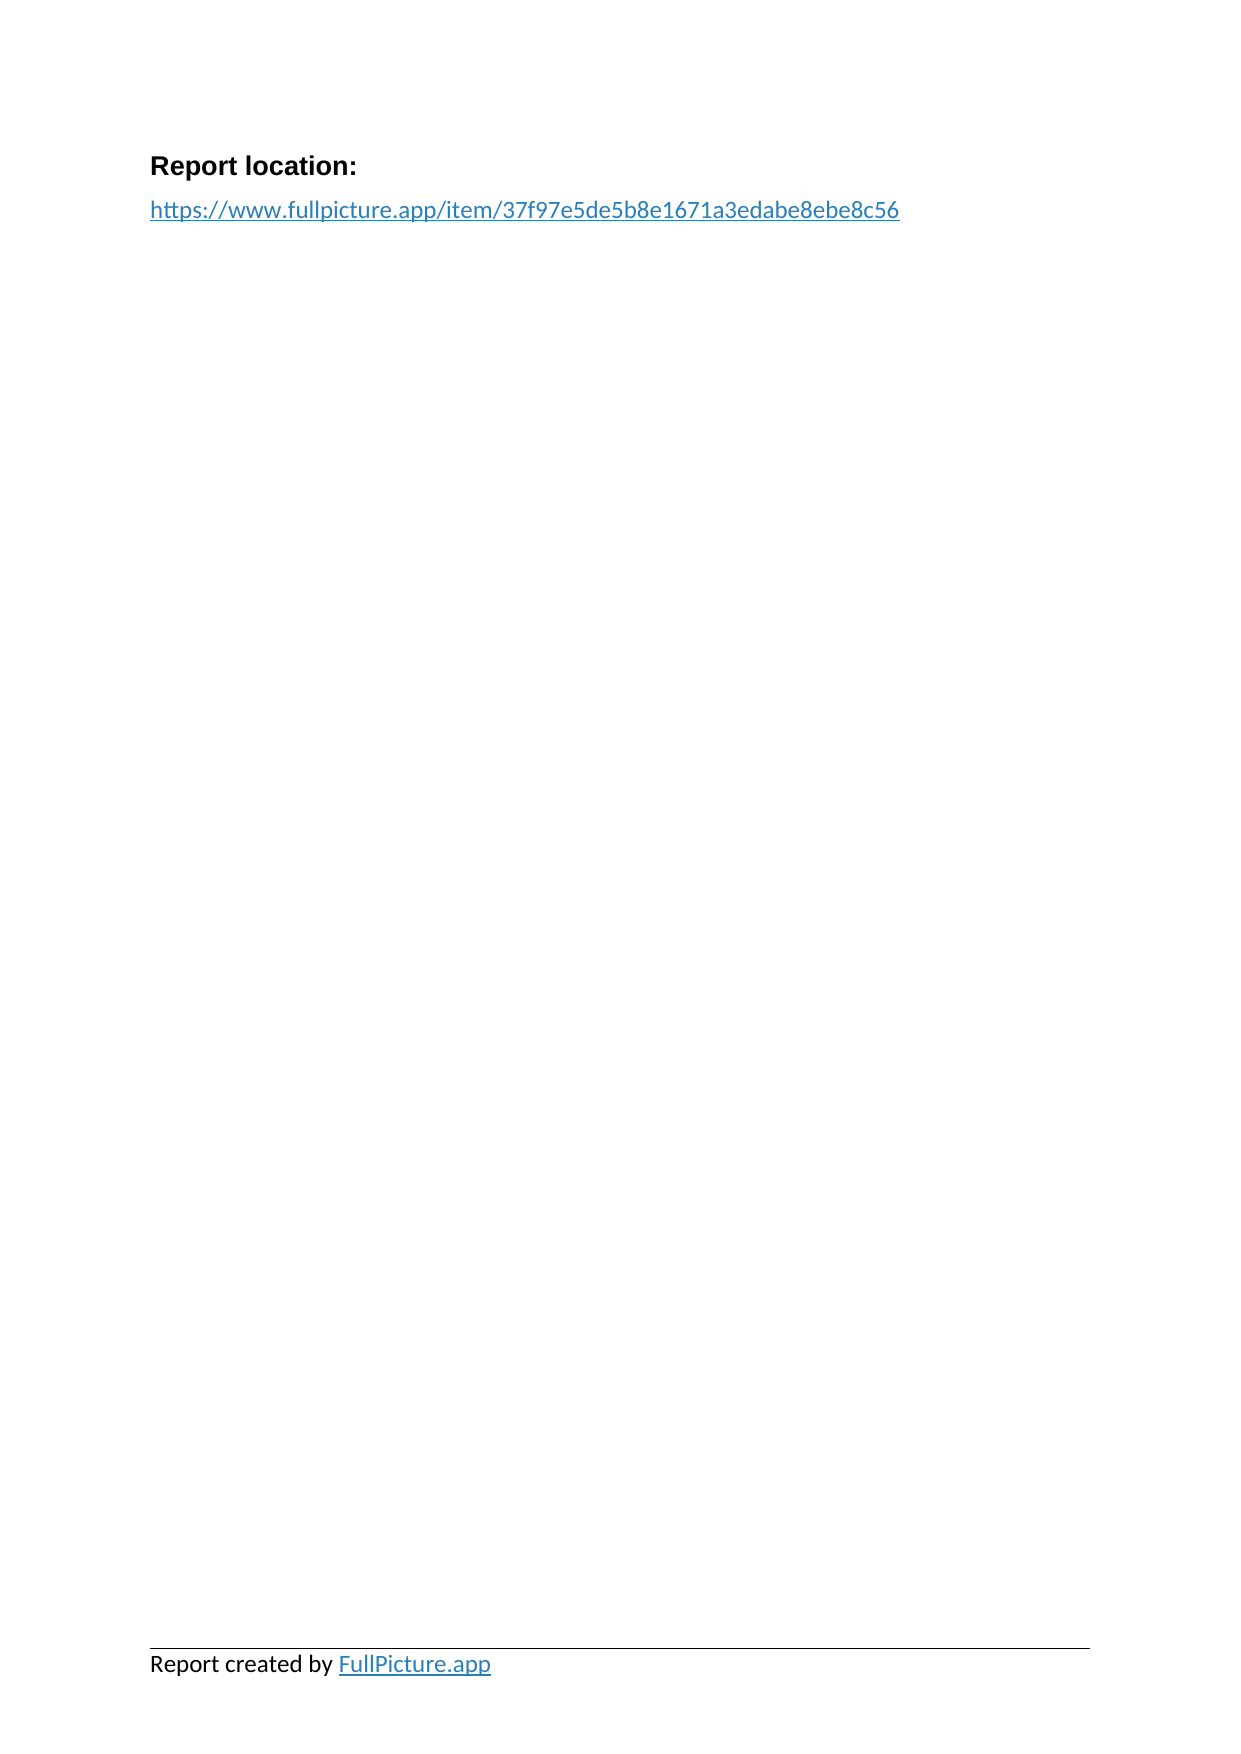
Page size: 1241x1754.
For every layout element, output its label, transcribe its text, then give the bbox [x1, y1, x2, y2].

text https://www.fullpicture.app/item/37f97e5de5b8e1671a3edabe8ebe8c56 [150, 194, 1090, 224]
subtitle Report location: [150, 150, 1090, 181]
